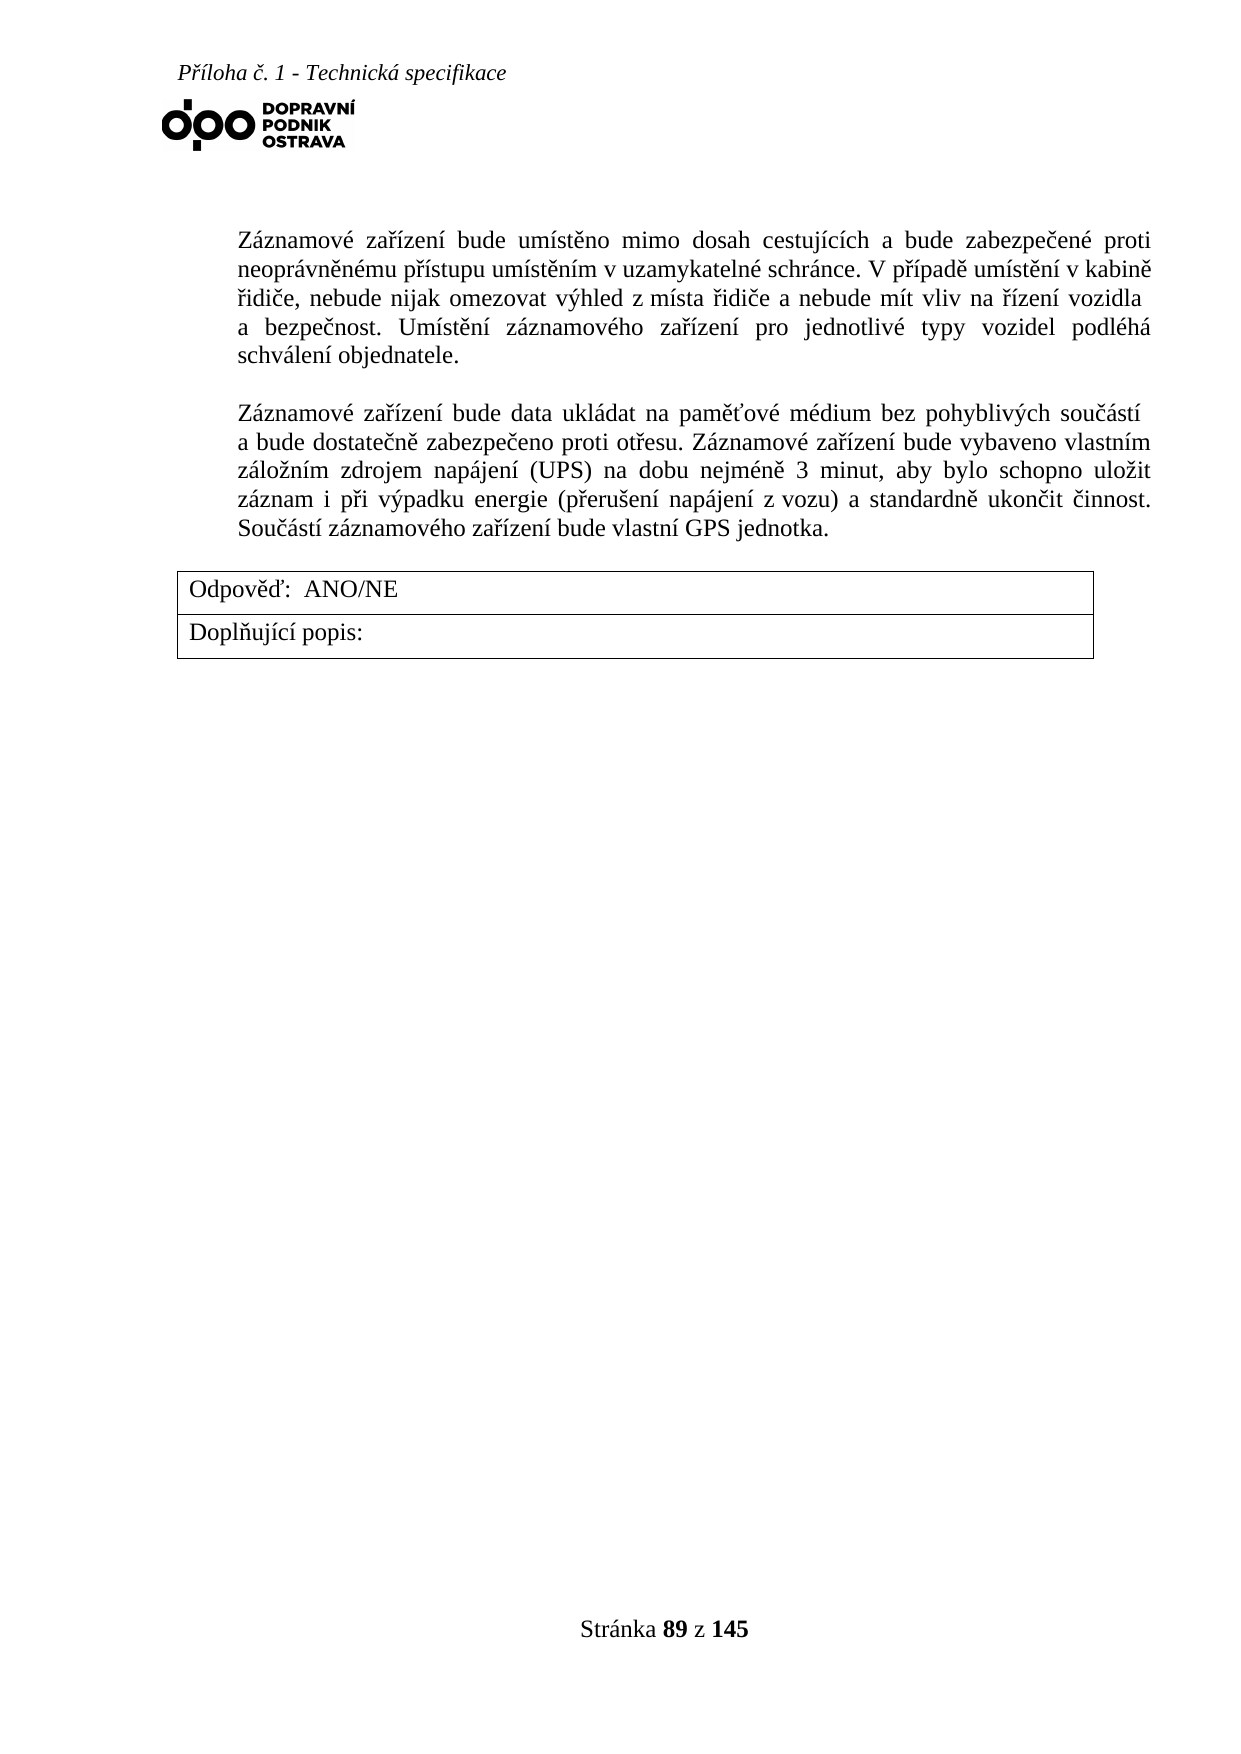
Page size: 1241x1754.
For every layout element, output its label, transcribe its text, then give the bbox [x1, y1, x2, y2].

table_header Odpověď: ANO/NE [178, 572, 1093, 614]
text Záznamové zařízení bude umístěno mimo dosah cestujících a bude zabezpečené proti neoprávněnému přístupu umístěním v uzamykatelné schránce. V případě umístění v kabině řidiče, nebude nijak omezovat výhled z místa řidiče a nebude mít vliv na řízení vozidla a bezpečnost. Umístění záznamového zařízení pro jednotlivé typy vozidel podléhá schválení objednatele. [237, 226, 1152, 369]
picture [162, 99, 356, 151]
table_cell Doplňující popis: [178, 615, 1093, 657]
text Záznamové zařízení bude data ukládat na paměťové médium bez pohyblivých součástí a bude dostatečně zabezpečeno proti otřesu. Záznamové zařízení bude vybaveno vlastním záložním zdrojem napájení (UPS) na dobu nejméně 3 minut, aby bylo schopno uložit záznam i při výpadku energie (přerušení napájení z vozu) a standardně ukončit činnost. Součástí záznamového zařízení bude vlastní GPS jednotka. [237, 398, 1152, 542]
